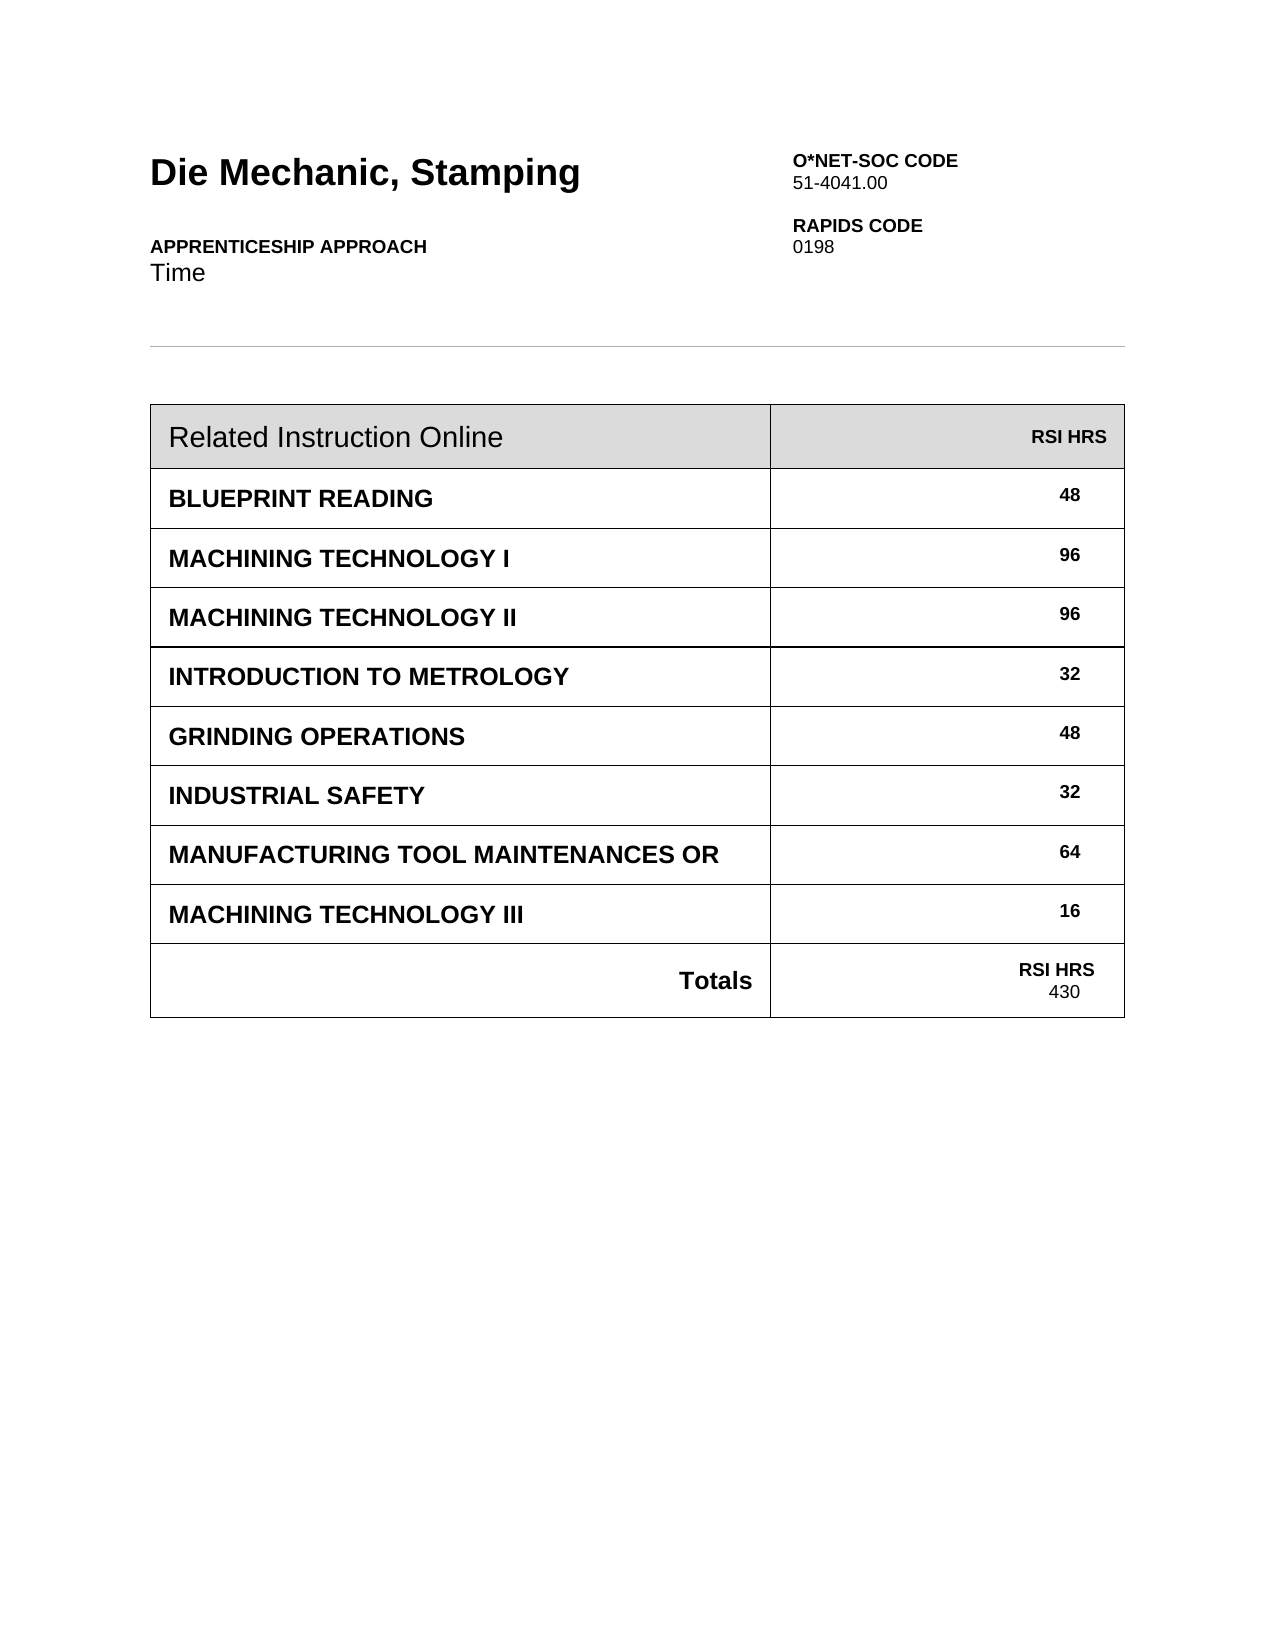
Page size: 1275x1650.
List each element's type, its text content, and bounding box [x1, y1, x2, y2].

table_cell MACHINING TECHNOLOGY II [151, 588, 770, 646]
table_cell MANUFACTURING TOOL MAINTENANCES OR [151, 826, 770, 884]
table_cell RSI HRS 430 [771, 944, 1124, 1017]
table_cell 48 [771, 707, 1124, 765]
text Time [150, 258, 719, 287]
table_cell 32 [771, 648, 1124, 706]
text Die Mechanic, Stamping [150, 150, 719, 193]
table_cell 96 [771, 529, 1124, 587]
table_cell INDUSTRIAL SAFETY [151, 766, 770, 824]
text RAPIDS CODE [793, 215, 1125, 236]
table_cell MACHINING TECHNOLOGY I [151, 529, 770, 587]
table_cell 48 [771, 469, 1124, 528]
table_cell INTRODUCTION TO METROLOGY [151, 648, 770, 706]
table_header Related Instruction Online [151, 405, 770, 468]
table_cell 32 [771, 766, 1124, 824]
table_cell 96 [771, 588, 1124, 646]
table_header RSI HRS [771, 405, 1124, 468]
text 51-4041.00 [793, 172, 1125, 193]
text 0198 [793, 236, 1125, 258]
table_cell Totals [151, 944, 770, 1017]
table_cell MACHINING TECHNOLOGY III [151, 885, 770, 943]
table_cell GRINDING OPERATIONS [151, 707, 770, 765]
table_cell 64 [771, 826, 1124, 884]
text APPRENTICESHIP APPROACH [150, 236, 719, 258]
table_cell 16 [771, 885, 1124, 943]
table_cell BLUEPRINT READING [151, 469, 770, 528]
text O*NET-SOC CODE [793, 150, 1125, 172]
